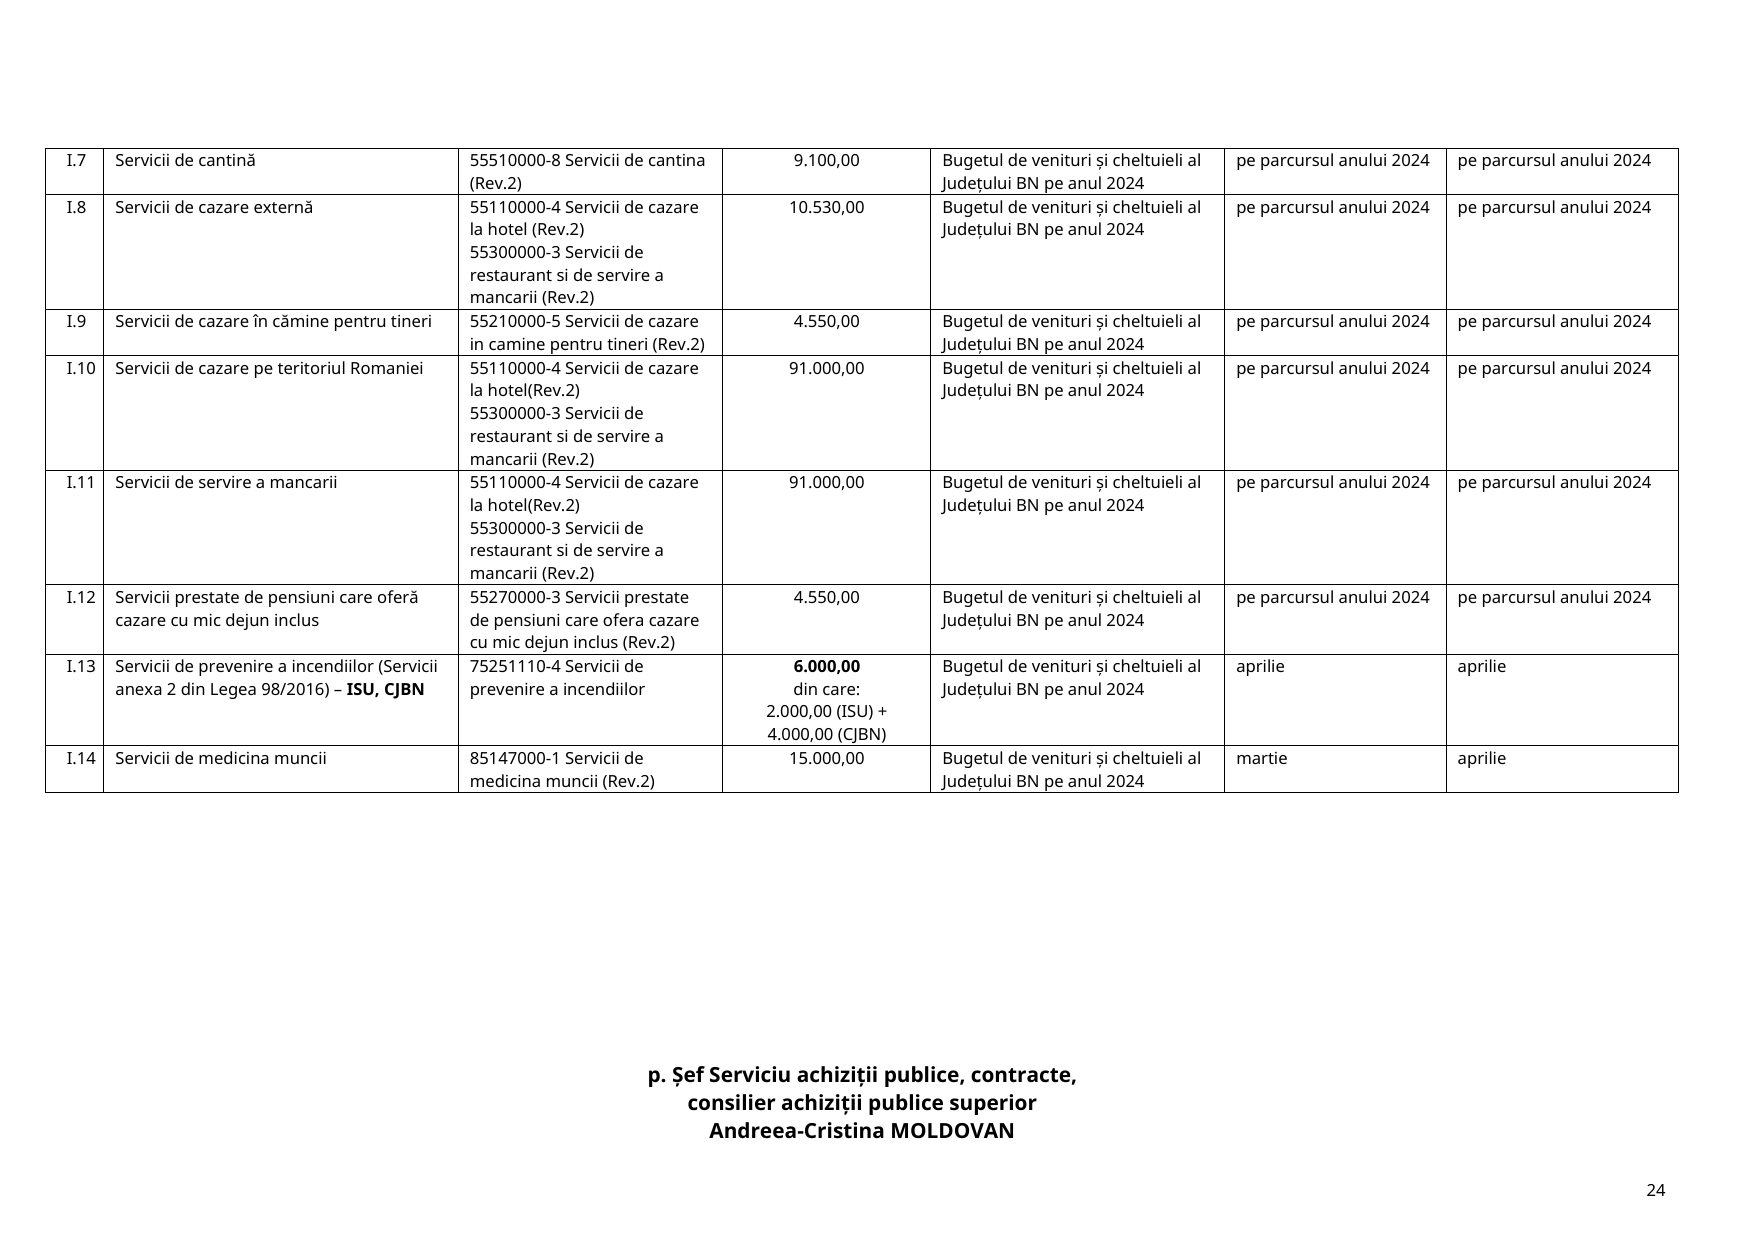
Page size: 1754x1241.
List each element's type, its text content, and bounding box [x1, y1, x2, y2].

table_cell pe parcursul anului 2024 [1225, 310, 1446, 355]
table_cell pe parcursul anului 2024 [1447, 149, 1678, 194]
table_cell martie [1225, 746, 1446, 792]
table_cell 55270000-3 Servicii prestate de pensiuni care ofera cazare cu mic dejun inclus (Rev.2) [459, 585, 722, 653]
table_cell 55110000-4 Servicii de cazare la hotel (Rev.2) 55300000-3 Servicii de restaurant si de servire a mancarii (Rev.2) [459, 195, 722, 309]
table_cell Servicii de medicina muncii [104, 746, 458, 792]
table_cell pe parcursul anului 2024 [1225, 471, 1446, 584]
table_cell Servicii de servire a mancarii [104, 471, 458, 584]
text Andreea-Cristina MOLDOVAN [59, 1117, 1665, 1145]
table_cell 91.000,00 [723, 471, 930, 584]
table_cell 4.550,00 [723, 585, 930, 653]
table_cell Bugetul de venituri și cheltuieli al Județului BN pe anul 2024 [931, 655, 1224, 745]
table_cell Bugetul de venituri și cheltuieli al Județului BN pe anul 2024 [931, 356, 1224, 470]
table_cell 91.000,00 [723, 356, 930, 470]
table_cell 85147000-1 Servicii de medicina muncii (Rev.2) [459, 746, 722, 792]
table_cell Bugetul de venituri și cheltuieli al Județului BN pe anul 2024 [931, 310, 1224, 355]
table_cell 55510000-8 Servicii de cantina (Rev.2) [459, 149, 722, 194]
table_cell pe parcursul anului 2024 [1447, 356, 1678, 470]
table_cell Servicii de cantină [104, 149, 458, 194]
table_cell Servicii de cazare pe teritoriul Romaniei [104, 356, 458, 470]
table_cell pe parcursul anului 2024 [1447, 310, 1678, 355]
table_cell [931, 149, 1224, 194]
table_cell Bugetul de venituri și cheltuieli al Județului BN pe anul 2024 [931, 471, 1224, 584]
table_cell pe parcursul anului 2024 [1225, 356, 1446, 470]
table_cell [46, 356, 103, 470]
table_cell pe parcursul anului 2024 [1225, 585, 1446, 653]
table_cell Bugetul de venituri și cheltuieli al Județului BN pe anul 2024 [931, 195, 1224, 309]
table_cell [46, 585, 103, 653]
table_cell 4.550,00 [723, 310, 930, 355]
table_cell pe parcursul anului 2024 [1447, 195, 1678, 309]
table_cell Servicii de prevenire a incendiilor (Servicii anexa 2 din Legea 98/2016) – ISU, CJBN [104, 655, 458, 745]
table_cell Bugetul de venituri și cheltuieli al Județului BN pe anul 2024 [931, 746, 1224, 792]
table_cell aprilie [1225, 655, 1446, 745]
table_cell Servicii de cazare externă [104, 195, 458, 309]
table_cell Servicii prestate de pensiuni care oferă cazare cu mic dejun inclus [104, 585, 458, 653]
table_cell 10.530,00 [723, 195, 930, 309]
table_cell 55110000-4 Servicii de cazare la hotel(Rev.2) 55300000-3 Servicii de restaurant si de servire a mancarii (Rev.2) [459, 471, 722, 584]
table_cell pe parcursul anului 2024 [1225, 195, 1446, 309]
table_cell [46, 746, 103, 792]
table_cell 6.000,00 din care: 2.000,00 (ISU) + 4.000,00 (CJBN) [723, 655, 930, 745]
table_cell Bugetul de venituri și cheltuieli al Județului BN pe anul 2024 [931, 585, 1224, 653]
table_cell 9.100,00 [723, 149, 930, 194]
table_cell pe parcursul anului 2024 [1225, 149, 1446, 194]
table_cell [46, 149, 103, 194]
table_cell 55110000-4 Servicii de cazare la hotel(Rev.2) 55300000-3 Servicii de restaurant si de servire a mancarii (Rev.2) [459, 356, 722, 470]
table_cell aprilie [1447, 655, 1678, 745]
table_cell [46, 310, 103, 355]
table_cell [46, 471, 103, 584]
table_cell aprilie [1447, 746, 1678, 792]
table_cell [46, 195, 103, 309]
table_cell [46, 655, 103, 745]
table_cell pe parcursul anului 2024 [1447, 585, 1678, 653]
table_cell Servicii de cazare în cămine pentru tineri [104, 310, 458, 355]
table_cell 55210000-5 Servicii de cazare in camine pentru tineri (Rev.2) [459, 310, 722, 355]
table_cell 15.000,00 [723, 746, 930, 792]
text p. Șef Serviciu achiziții publice, contracte, consilier achiziții publice superior [59, 1060, 1665, 1117]
table_cell pe parcursul anului 2024 [1447, 471, 1678, 584]
table_cell 75251110-4 Servicii de prevenire a incendiilor [459, 655, 722, 745]
